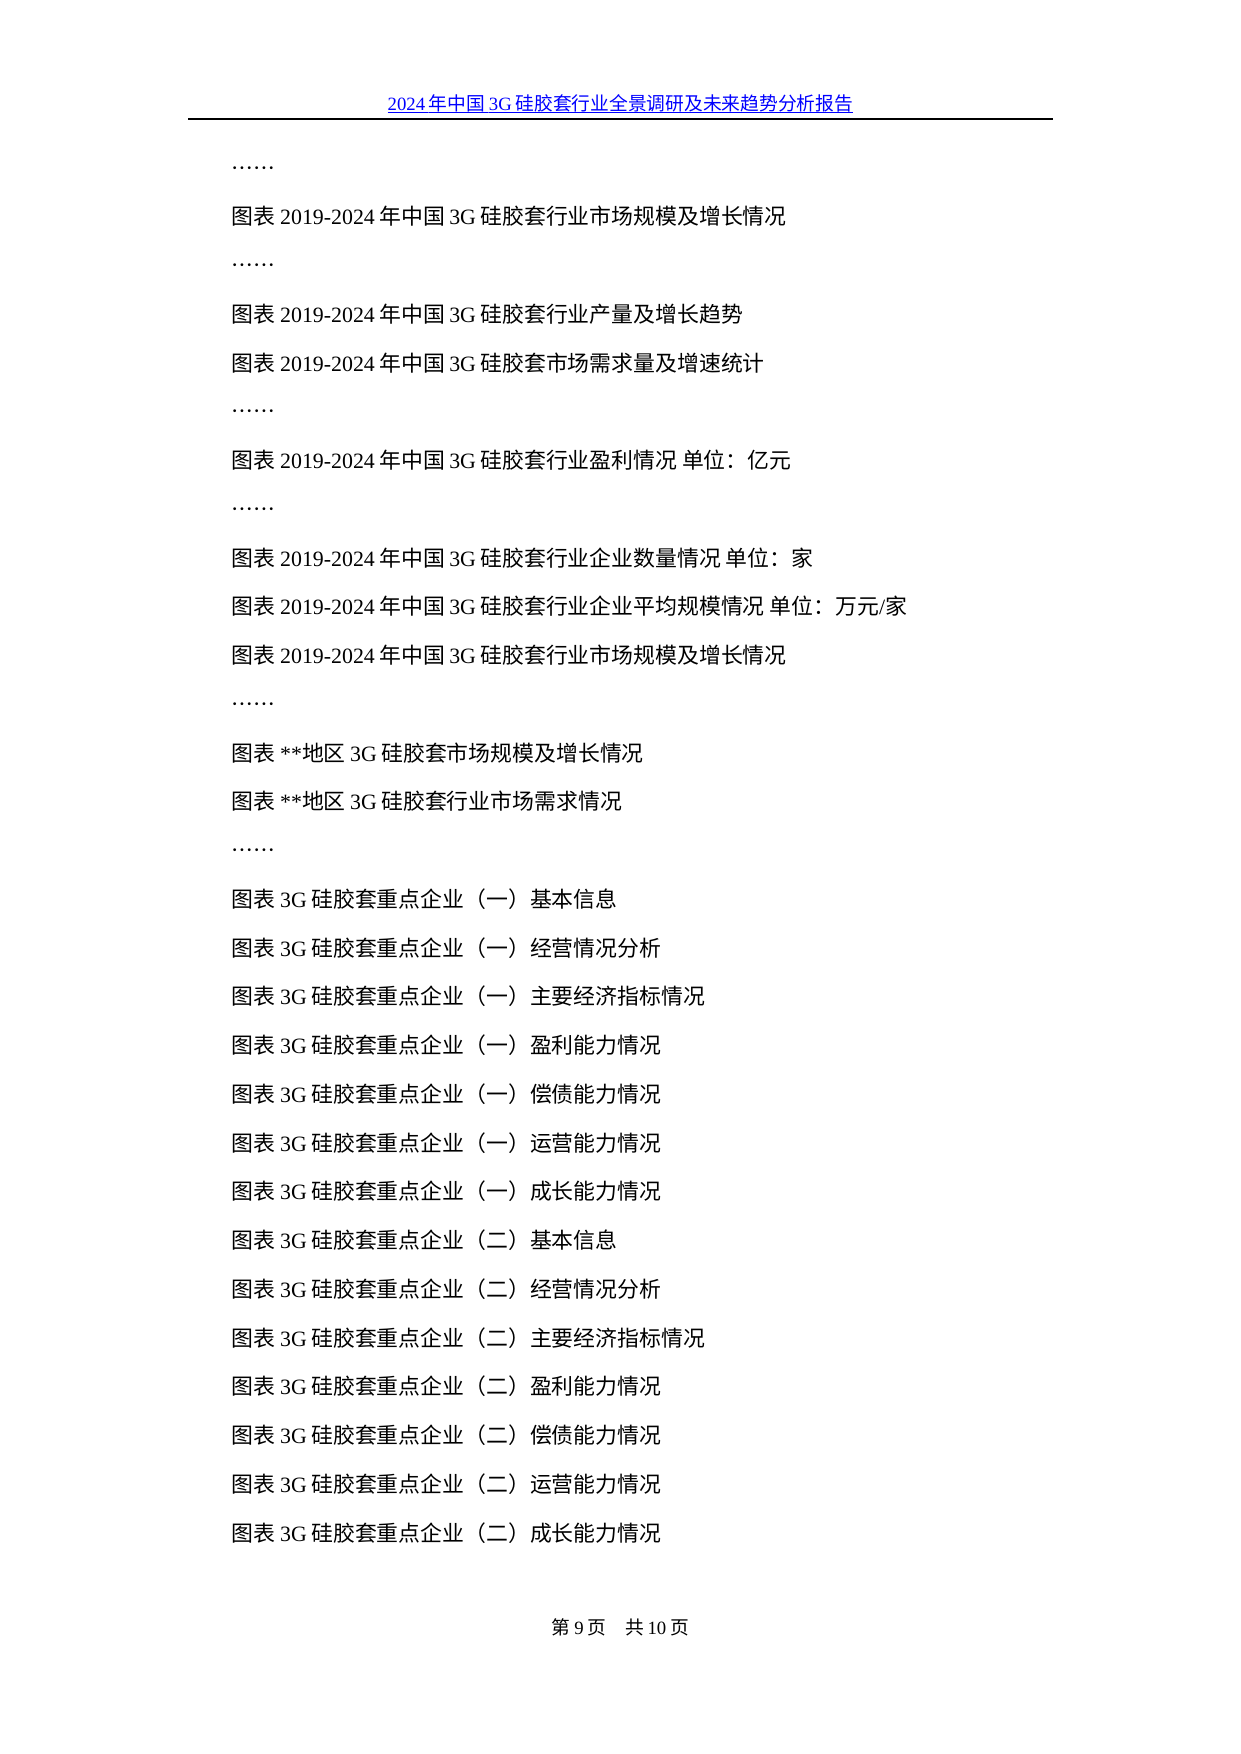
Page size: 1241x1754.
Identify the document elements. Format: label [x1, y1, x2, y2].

text [187, 150, 1053, 1548]
